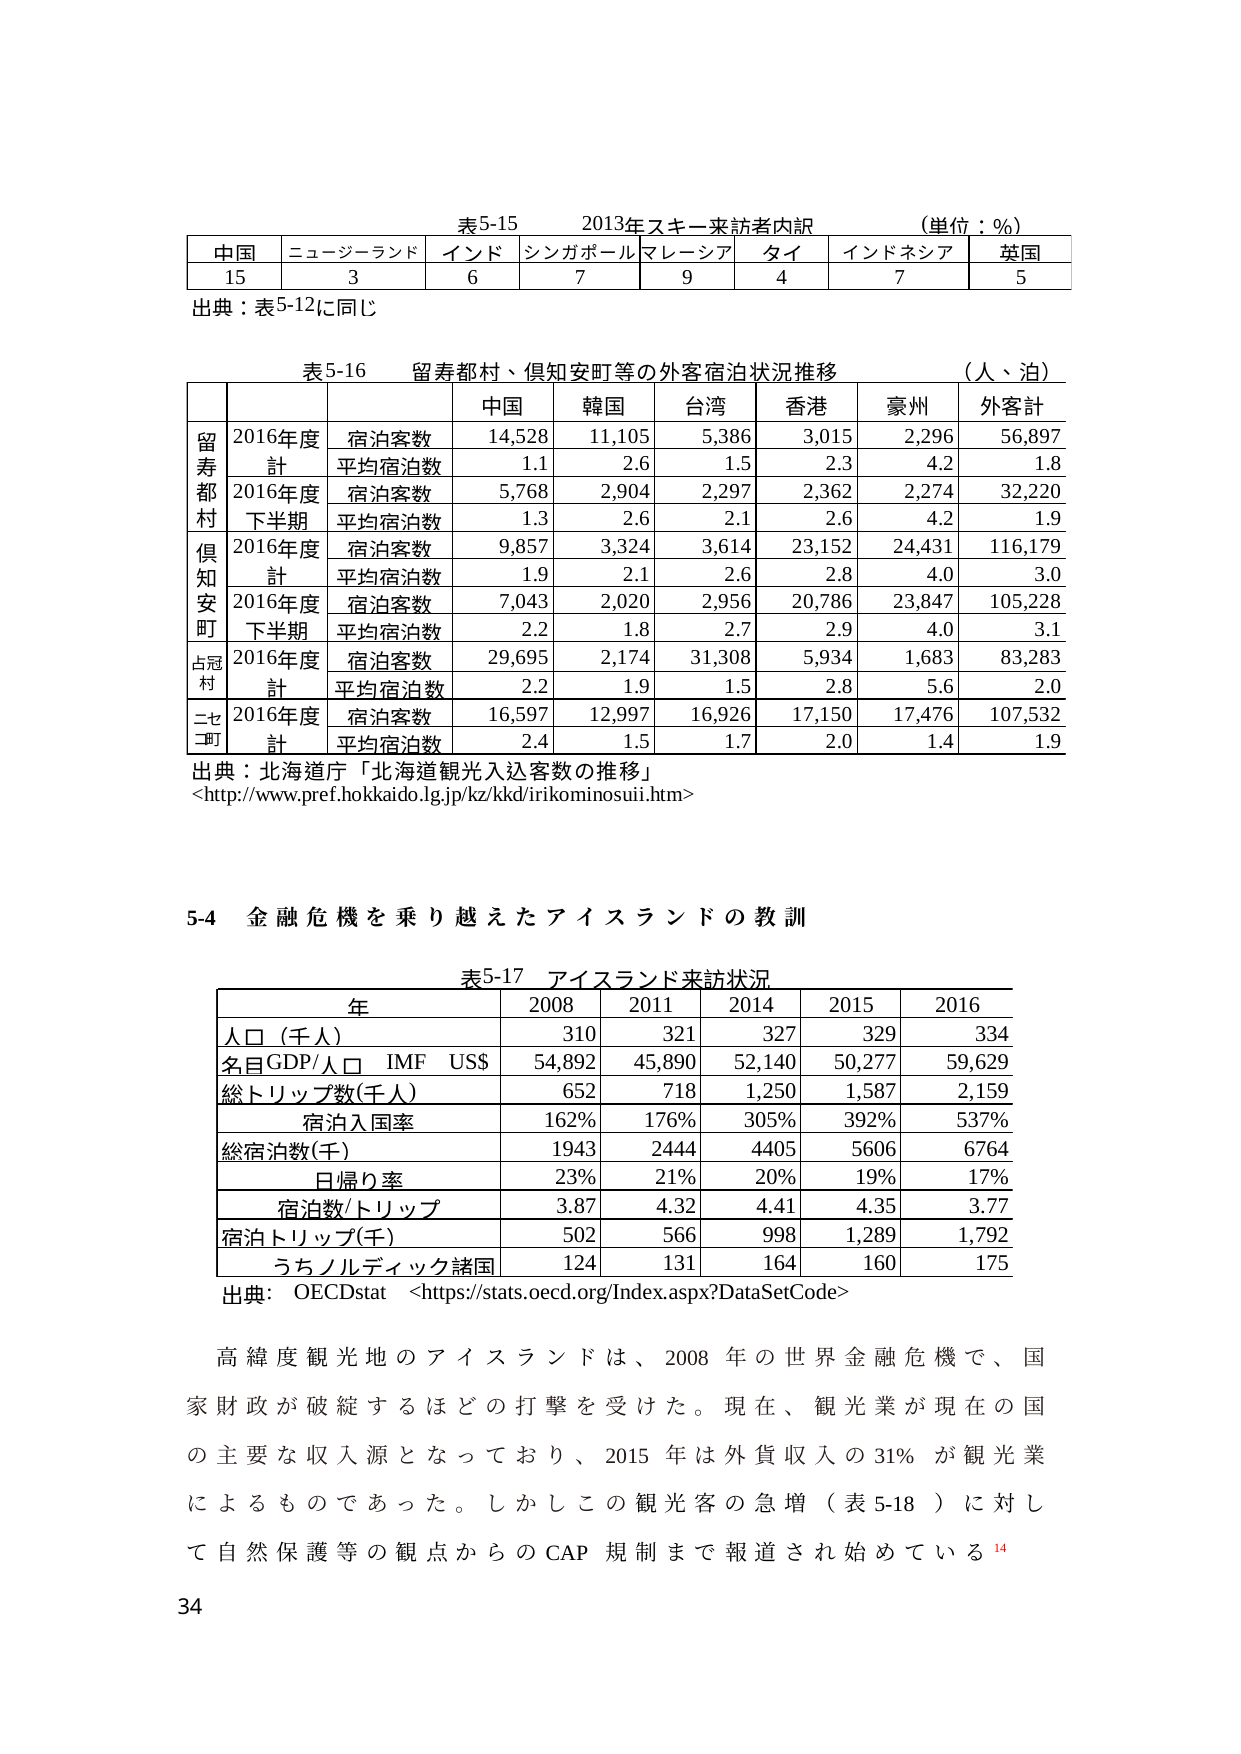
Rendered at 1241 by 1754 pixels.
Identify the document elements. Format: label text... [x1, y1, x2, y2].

text 5-4 金融危機を乗り越えたアイスランドの教訓 [187, 892, 1053, 941]
text 高緯度観光地のアイスランドは、2008年の世界金融危機で、国家財政が破綻するほどの打撃を受けた。現在、観光業が現在の国の主要な収入源となっており、2015年は外貨収入の31%が観光業によるものであった。しかしこの観光客の急増（表5-18）に対して自然保護等の観点からのCAP規制まで報道され始めている14 [187, 1331, 1053, 1576]
